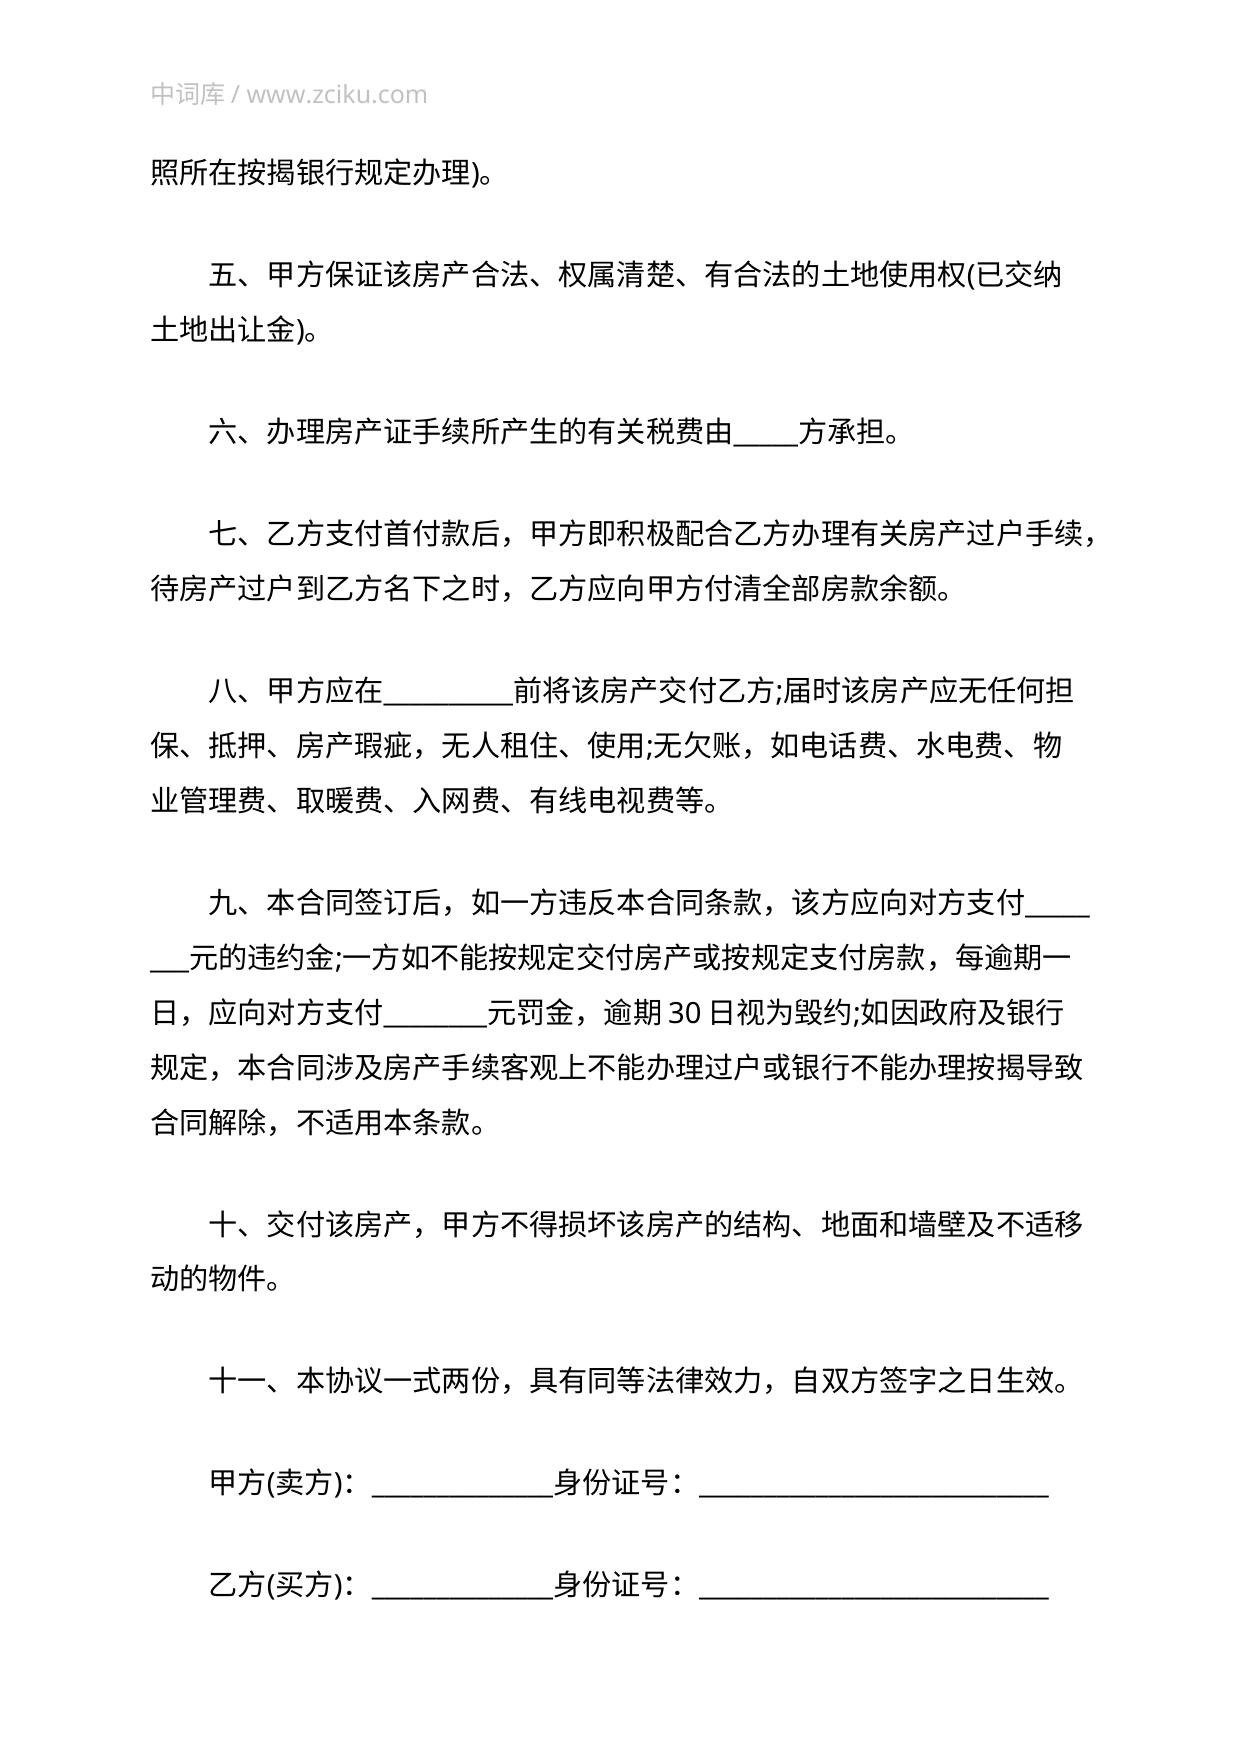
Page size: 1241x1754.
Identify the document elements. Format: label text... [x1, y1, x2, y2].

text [150, 150, 1090, 192]
text 八、甲方应在__________前将该房产交付乙方;届时该房产应无任何担保、抵押、房产瑕疵，无人租住、使用;无欠账，如电话费、水电费、物业管理费、取暖费、入网费、有线电视费等。 [150, 668, 1090, 820]
text 七、乙方支付首付款后，甲方即积极配合乙方办理有关房产过户手续，待房产过户到乙方名下之时，乙方应向甲方付清全部房款余额。 [150, 511, 1090, 608]
text 十、交付该房产，甲方不得损坏该房产的结构、地面和墙壁及不适移动的物件。 [150, 1201, 1090, 1298]
text 乙方(买方)：______________身份证号：___________________________ [150, 1561, 1090, 1604]
text 六、办理房产证手续所产生的有关税费由_____方承担。 [150, 409, 1090, 451]
text 九、本合同签订后，如一方违反本合同条款，该方应向对方支付________元的违约金;一方如不能按规定交付房产或按规定支付房款，每逾期一日，应向对方支付________元罚金，逾期30日视为毁约;如因政府及银行规定，本合同涉及房产手续客观上不能办理过户或银行不能办理按揭导致合同解除，不适用本条款。 [150, 879, 1090, 1142]
text 五、甲方保证该房产合法、权属清楚、有合法的土地使用权(已交纳土地出让金)。 [150, 252, 1090, 349]
text 甲方(卖方)：______________身份证号：___________________________ [150, 1459, 1090, 1502]
text 十一、本协议一式两份，具有同等法律效力，自双方签字之日生效。 [150, 1358, 1090, 1400]
